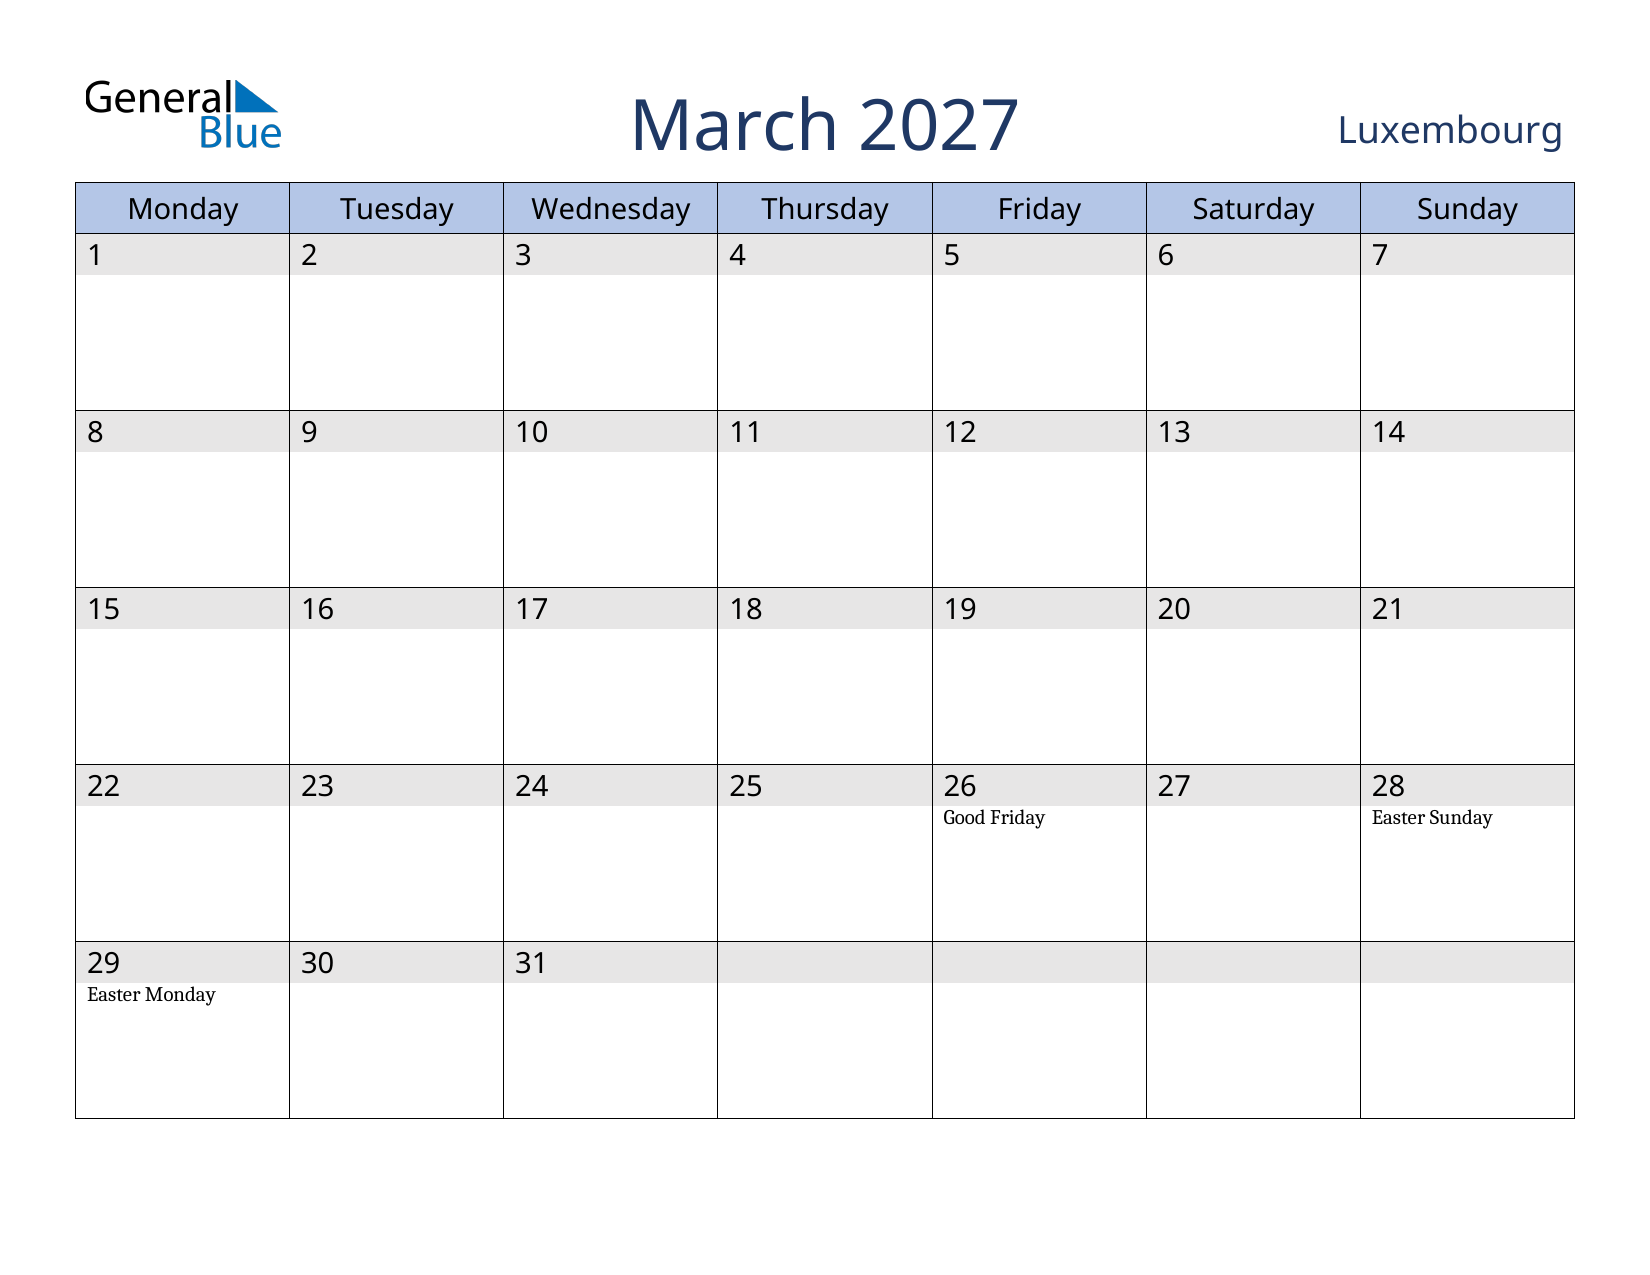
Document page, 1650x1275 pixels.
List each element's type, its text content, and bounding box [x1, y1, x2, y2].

table_cell 5 [933, 234, 1146, 275]
table_cell 29 [76, 942, 289, 983]
table_cell 9 [290, 411, 503, 452]
table_cell [1147, 806, 1360, 941]
table_cell 30 [290, 942, 503, 983]
table_cell [1147, 983, 1360, 1118]
table_cell 19 [933, 588, 1146, 629]
table_cell [290, 275, 503, 410]
table_cell [1147, 452, 1360, 587]
table_cell [504, 452, 717, 587]
table_cell 27 [1147, 765, 1360, 806]
table_cell 10 [504, 411, 717, 452]
table_cell [718, 806, 932, 941]
table_cell Tuesday [290, 183, 503, 233]
table_cell [504, 983, 717, 1118]
table_cell Easter Sunday [1361, 806, 1574, 941]
table_cell 21 [1361, 588, 1574, 629]
table_cell Thursday [718, 183, 932, 233]
table_cell Good Friday [933, 806, 1146, 941]
table_cell [290, 983, 503, 1118]
table_cell 31 [504, 942, 717, 983]
table_cell 4 [718, 234, 932, 275]
table_cell 25 [718, 765, 932, 806]
table_cell 16 [290, 588, 503, 629]
table_cell 3 [504, 234, 717, 275]
table_cell [1361, 452, 1574, 587]
table_cell [933, 629, 1146, 764]
table_cell [290, 806, 503, 941]
table_cell 12 [933, 411, 1146, 452]
table_cell [718, 983, 932, 1118]
table_cell [718, 452, 932, 587]
table_cell 7 [1361, 234, 1574, 275]
table_cell [1361, 942, 1574, 983]
table_cell 1 [76, 234, 289, 275]
table_cell Wednesday [504, 183, 717, 233]
table_cell 15 [76, 588, 289, 629]
table_cell 14 [1361, 411, 1574, 452]
table_cell Saturday [1147, 183, 1360, 233]
table_cell 11 [718, 411, 932, 452]
table_cell [76, 629, 289, 764]
table_cell 13 [1147, 411, 1360, 452]
table_cell [1361, 983, 1574, 1118]
table_cell [1361, 629, 1574, 764]
table_cell 26 [933, 765, 1146, 806]
table_cell 8 [76, 411, 289, 452]
table_cell [76, 452, 289, 587]
table_cell 24 [504, 765, 717, 806]
table_cell [718, 275, 932, 410]
table_cell 20 [1147, 588, 1360, 629]
table_header March 2027 [504, 75, 1146, 182]
table_cell [290, 452, 503, 587]
table_cell [504, 275, 717, 410]
table_cell 28 [1361, 765, 1574, 806]
table_cell 6 [1147, 234, 1360, 275]
table_cell [290, 629, 503, 764]
table_header [76, 75, 503, 182]
table_cell [504, 629, 717, 764]
table_cell 2 [290, 234, 503, 275]
table_cell [933, 983, 1146, 1118]
table_cell [1147, 629, 1360, 764]
table_cell [933, 452, 1146, 587]
table_cell [933, 942, 1146, 983]
picture [86, 80, 281, 148]
table_cell [1147, 275, 1360, 410]
table_cell [718, 942, 932, 983]
table_cell 22 [76, 765, 289, 806]
table_cell [933, 275, 1146, 410]
table_cell Sunday [1361, 183, 1574, 233]
table_cell Monday [76, 183, 289, 233]
table_cell [1361, 275, 1574, 410]
table_header Luxembourg [1146, 75, 1574, 182]
table_cell 17 [504, 588, 717, 629]
table_cell 18 [718, 588, 932, 629]
table_cell [76, 806, 289, 941]
table_cell [718, 629, 932, 764]
table_cell [504, 806, 717, 941]
table_cell Easter Monday [76, 983, 289, 1118]
table_cell [76, 275, 289, 410]
table_cell Friday [933, 183, 1146, 233]
table_cell 23 [290, 765, 503, 806]
table_cell [1147, 942, 1360, 983]
